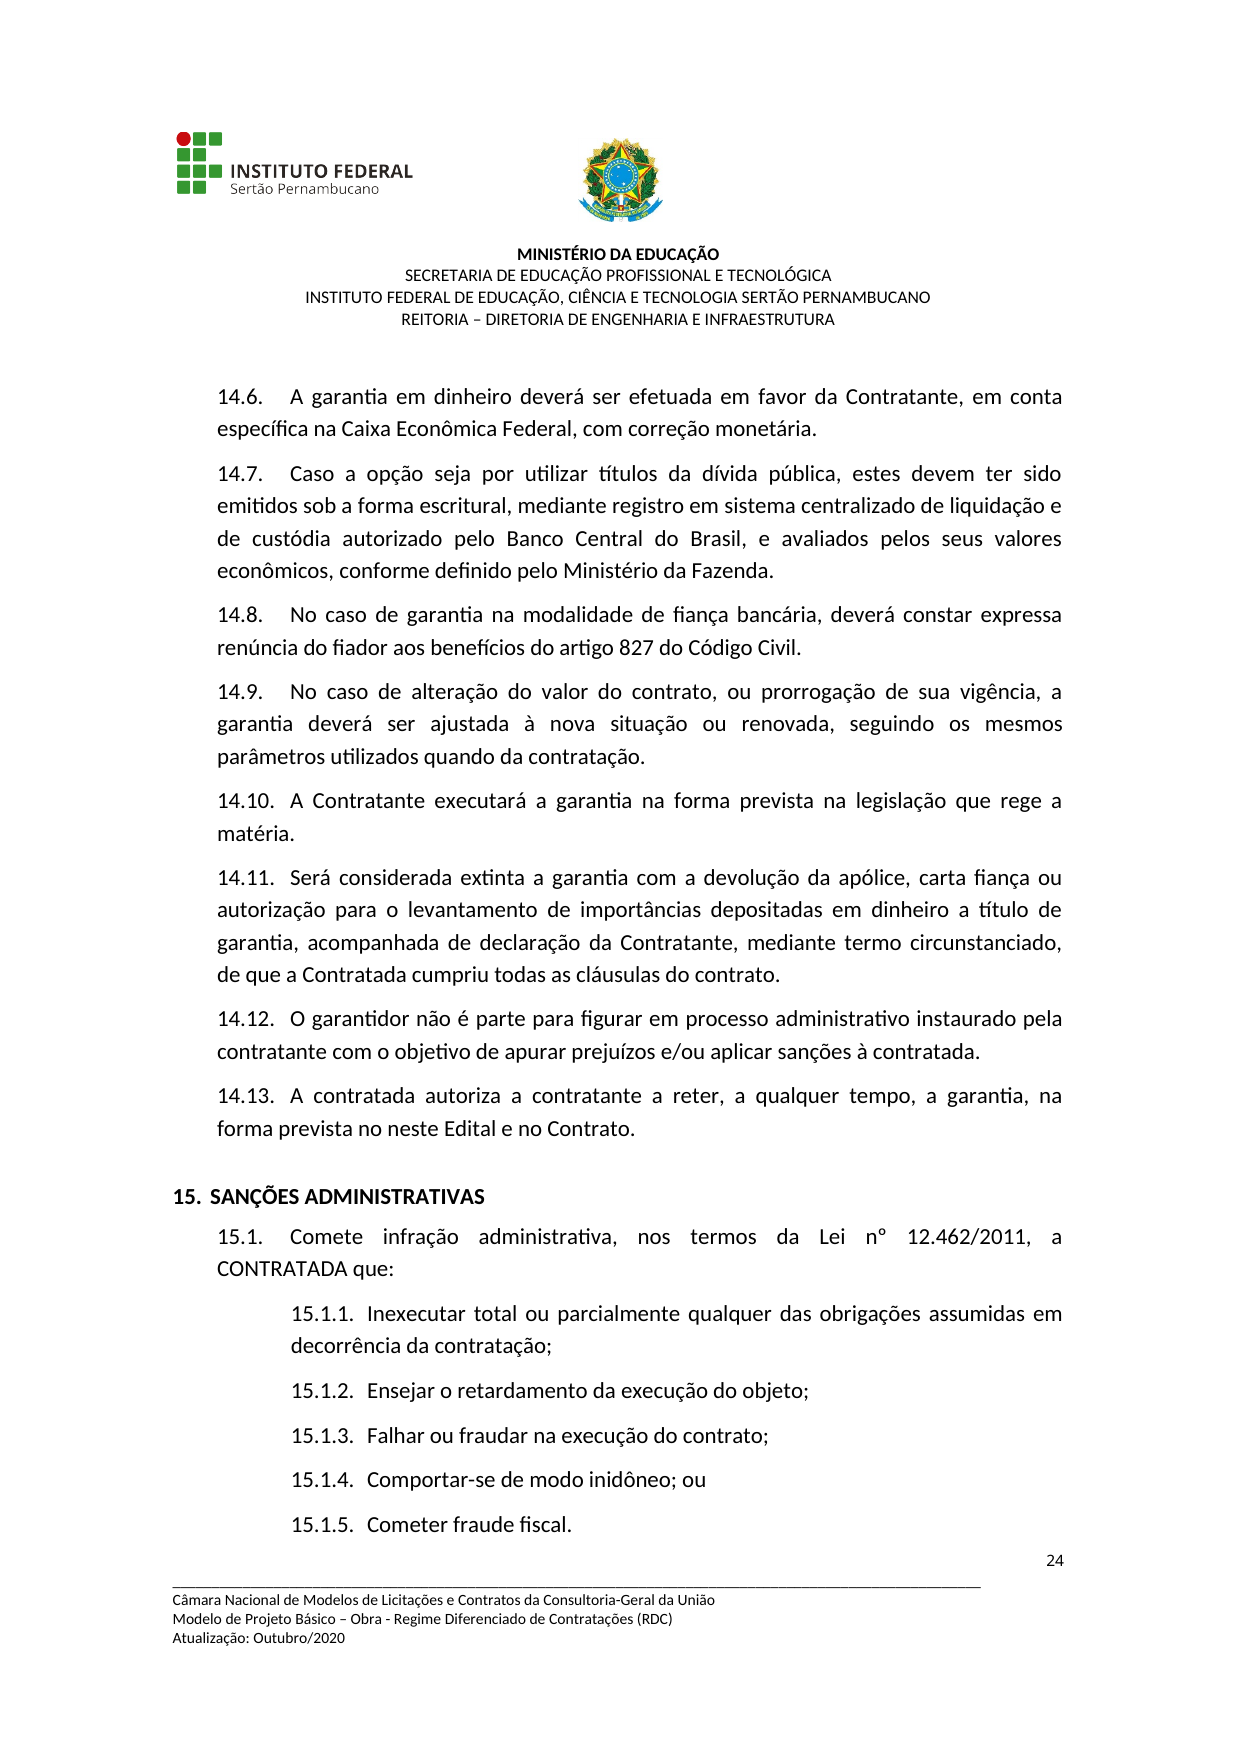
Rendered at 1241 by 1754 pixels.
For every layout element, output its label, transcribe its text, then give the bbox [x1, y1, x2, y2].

picture [578, 138, 663, 222]
list Comportar-se de modo inidôneo; ou [291, 1465, 1064, 1493]
list Caso a opção seja por utilizar títulos da dívida pública, estes devem ter sido emitidos sob a forma escritural, mediante registro em sistema centralizado de liquidação e de custódia autorizado pelo Banco Central do Brasil, e avaliados pelos seus valores econômicos, conforme definido pelo Ministério da Fazenda. [217, 459, 1064, 584]
list Comete infração administrativa, nos termos da Lei nº 12.462/2011, a CONTRATADA que: [217, 1222, 1064, 1282]
picture [176, 132, 413, 194]
list A Contratante executará a garantia na forma prevista na legislação que rege a matéria. [217, 786, 1064, 847]
list A contratada autoriza a contratante a reter, a qualquer tempo, a garantia, na forma prevista no neste Edital e no Contrato. [217, 1081, 1064, 1142]
list Será considerada extinta a garantia com a devolução da apólice, carta fiança ou autorização para o levantamento de importâncias depositadas em dinheiro a título de garantia, acompanhada de declaração da Contratante, mediante termo circunstanciado, de que a Contratada cumpriu todas as cláusulas do contrato. [217, 863, 1064, 988]
list SANÇÕES ADMINISTRATIVAS [172, 1182, 1064, 1210]
list Falhar ou fraudar na execução do contrato; [291, 1421, 1064, 1449]
list A garantia em dinheiro deverá ser efetuada em favor da Contratante, em conta específica na Caixa Econômica Federal, com correção monetária. [217, 382, 1064, 443]
list O garantidor não é parte para figurar em processo administrativo instaurado pela contratante com o objetivo de apurar prejuízos e/ou aplicar sanções à contratada. [217, 1004, 1064, 1065]
list No caso de alteração do valor do contrato, ou prorrogação de sua vigência, a garantia deverá ser ajustada à nova situação ou renovada, seguindo os mesmos parâmetros utilizados quando da contratação. [217, 677, 1064, 770]
list No caso de garantia na modalidade de fiança bancária, deverá constar expressa renúncia do fiador aos benefícios do artigo 827 do Código Civil. [217, 601, 1064, 661]
list Inexecutar total ou parcialmente qualquer das obrigações assumidas em decorrência da contratação; [291, 1299, 1064, 1359]
list Ensejar o retardamento da execução do objeto; [291, 1376, 1064, 1404]
list Cometer fraude fiscal. [291, 1510, 1064, 1538]
